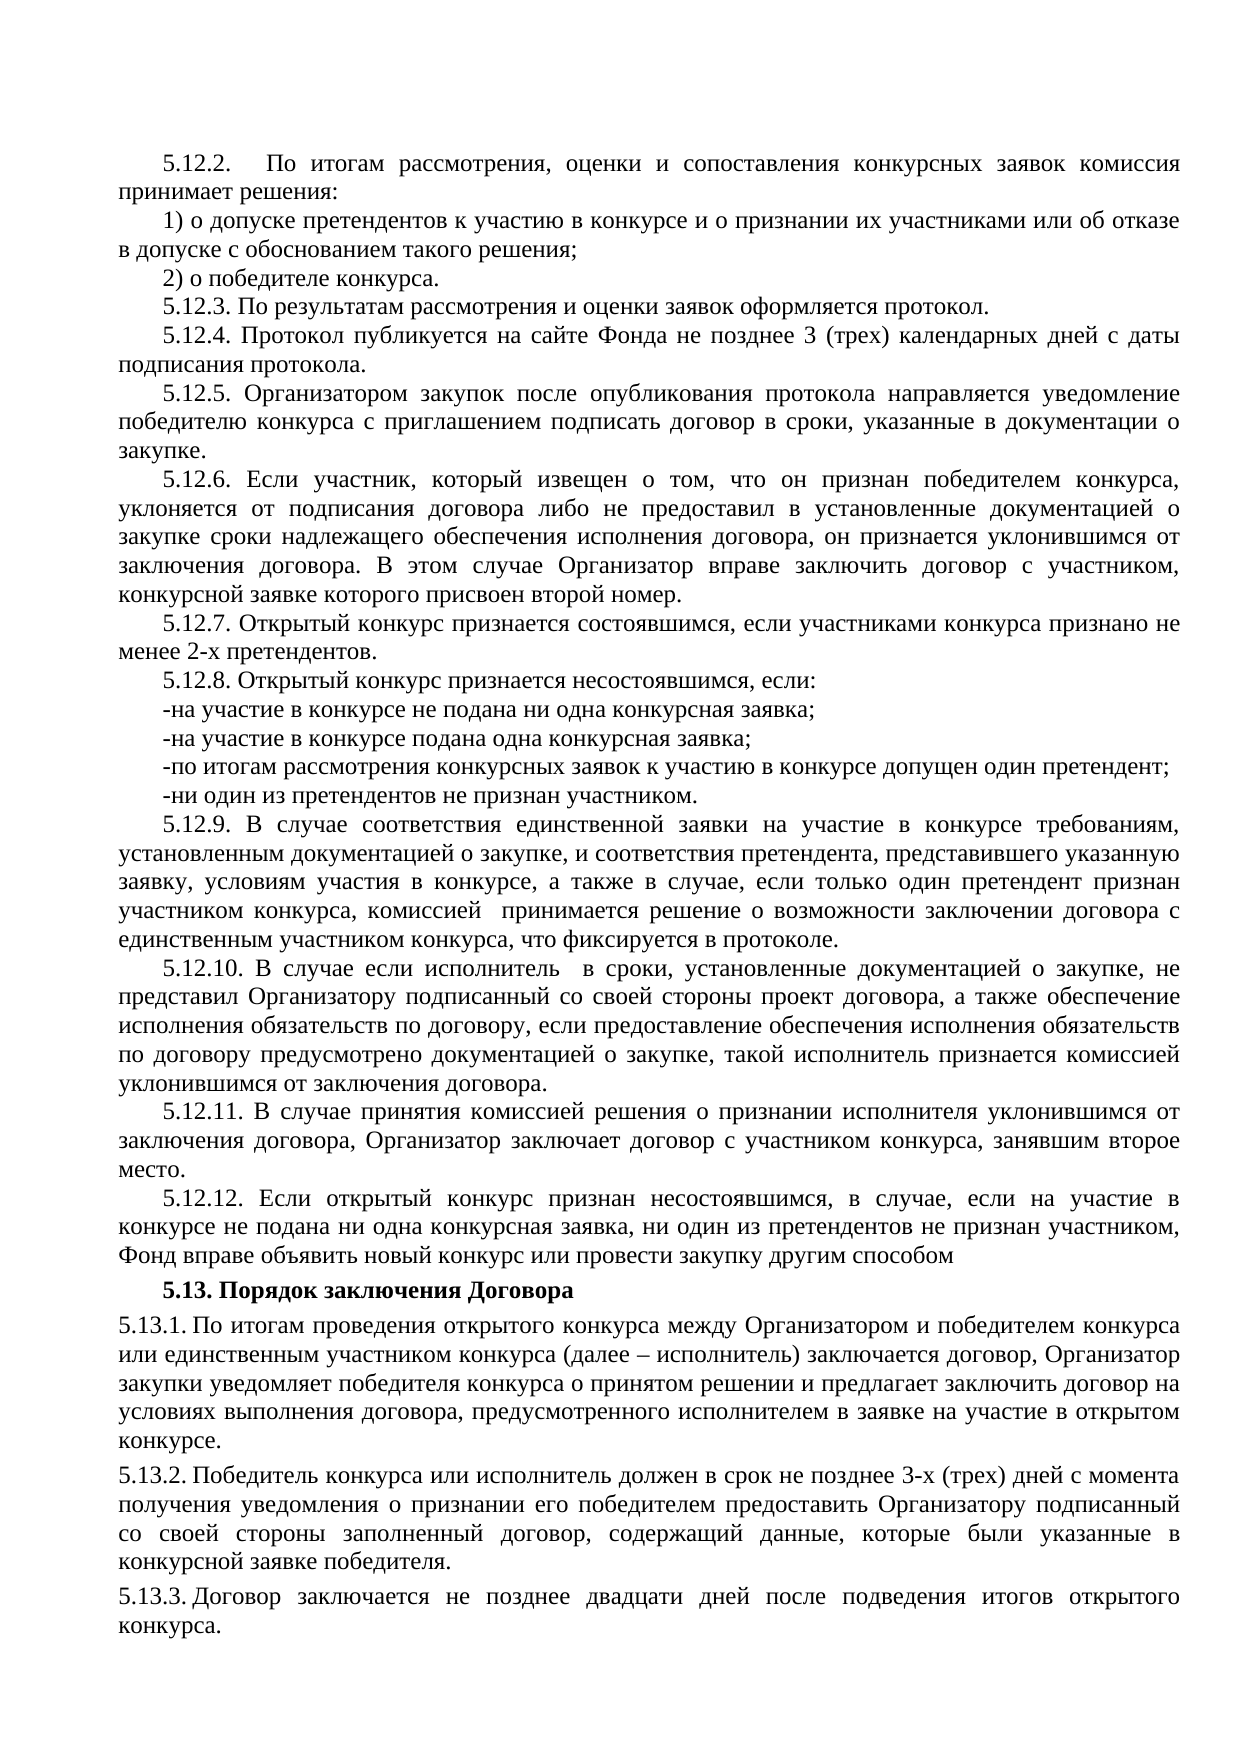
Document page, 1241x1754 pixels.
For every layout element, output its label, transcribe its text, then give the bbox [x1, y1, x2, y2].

text 5.12.3. По результатам рассмотрения и оценки заявок оформляется протокол. [118, 291, 1181, 320]
text -на участие в конкурсе не подана ни одна конкурсная заявка; [118, 694, 1181, 723]
text 5.12.6. Если участник, который извещен о том, что он признан победителем конкурса, уклоняется от подписания договора либо не предоставил в установленные документацией о закупке сроки надлежащего обеспечения исполнения договора, он признается уклонившимся от заключения договора. В этом случае Организатор вправе заключить договор с участником, конкурсной заявке которого присвоен второй номер. [118, 464, 1181, 608]
text 1) о допуске претендентов к участию в конкурсе и о признании их участниками или об отказе в допуске с обоснованием такого решения; [118, 205, 1181, 263]
subtitle Порядок заключения Договора [162, 1275, 1181, 1304]
text 5.12.4. Протокол публикуется на сайте Фонда не позднее 3 (трех) календарных дней с даты подписания протокола. [118, 320, 1181, 378]
text -ни один из претендентов не признан участником. [118, 780, 1181, 809]
list Договор заключается не позднее двадцати дней после подведения итогов открытого конкурса. [118, 1581, 1181, 1639]
text 5.12.11. В случае принятия комиссией решения о признании исполнителя уклонившимся от заключения договора, Организатор заключает договор с участником конкурса, занявшим второе место. [118, 1096, 1181, 1183]
text 5.12.7. Открытый конкурс признается состоявшимся, если участниками конкурса признано не менее 2-х претендентов. [118, 608, 1181, 665]
text -по итогам рассмотрения конкурсных заявок к участию в конкурсе допущен один претендент; [118, 751, 1181, 780]
list Победитель конкурса или исполнитель должен в срок не позднее 3-х (трех) дней с момента получения уведомления о признании его победителем предоставить Организатору подписанный со своей стороны заполненный договор, содержащий данные, которые были указанные в конкурсной заявке победителя. [118, 1460, 1181, 1575]
text 5.12.5. Организатором закупок после опубликования протокола направляется уведомление победителю конкурса с приглашением подписать договор в сроки, указанные в документации о закупке. [118, 378, 1181, 464]
text 5.12.9. В случае соответствия единственной заявки на участие в конкурсе требованиям, установленным документацией о закупке, и соответствия претендента, представившего указанную заявку, условиям участия в конкурсе, а также в случае, если только один претендент признан участником конкурса, комиссией принимается решение о возможности заключении договора с единственным участником конкурса, что фиксируется в протоколе. [118, 809, 1181, 953]
text 5.12.12. Если открытый конкурс признан несостоявшимся, в случае, если на участие в конкурсе не подана ни одна конкурсная заявка, ни один из претендентов не признан участником, Фонд вправе объявить новый конкурс или провести закупку другим способом [118, 1183, 1181, 1269]
text -на участие в конкурсе подана одна конкурсная заявка; [118, 723, 1181, 751]
text 5.12.8. Открытый конкурс признается несостоявшимся, если: [118, 665, 1181, 694]
list По итогам рассмотрения, оценки и сопоставления конкурсных заявок комиссия принимает решения: [118, 148, 1181, 205]
text 5.12.10. В случае если исполнитель в сроки, установленные документацией о закупке, не представил Организатору подписанный со своей стороны проект договора, а также обеспечение исполнения обязательств по договору, если предоставление обеспечения исполнения обязательств по договору предусмотрено документацией о закупке, такой исполнитель признается комиссией уклонившимся от заключения договора. [118, 953, 1181, 1096]
text 2) о победителе конкурса. [118, 263, 1181, 291]
list По итогам проведения открытого конкурса между Организатором и победителем конкурса или единственным участником конкурса (далее – исполнитель) заключается договор, Организатор закупки уведомляет победителя конкурса о принятом решении и предлагает заключить договор на условиях выполнения договора, предусмотренного исполнителем в заявке на участие в открытом конкурсе. [118, 1310, 1181, 1454]
